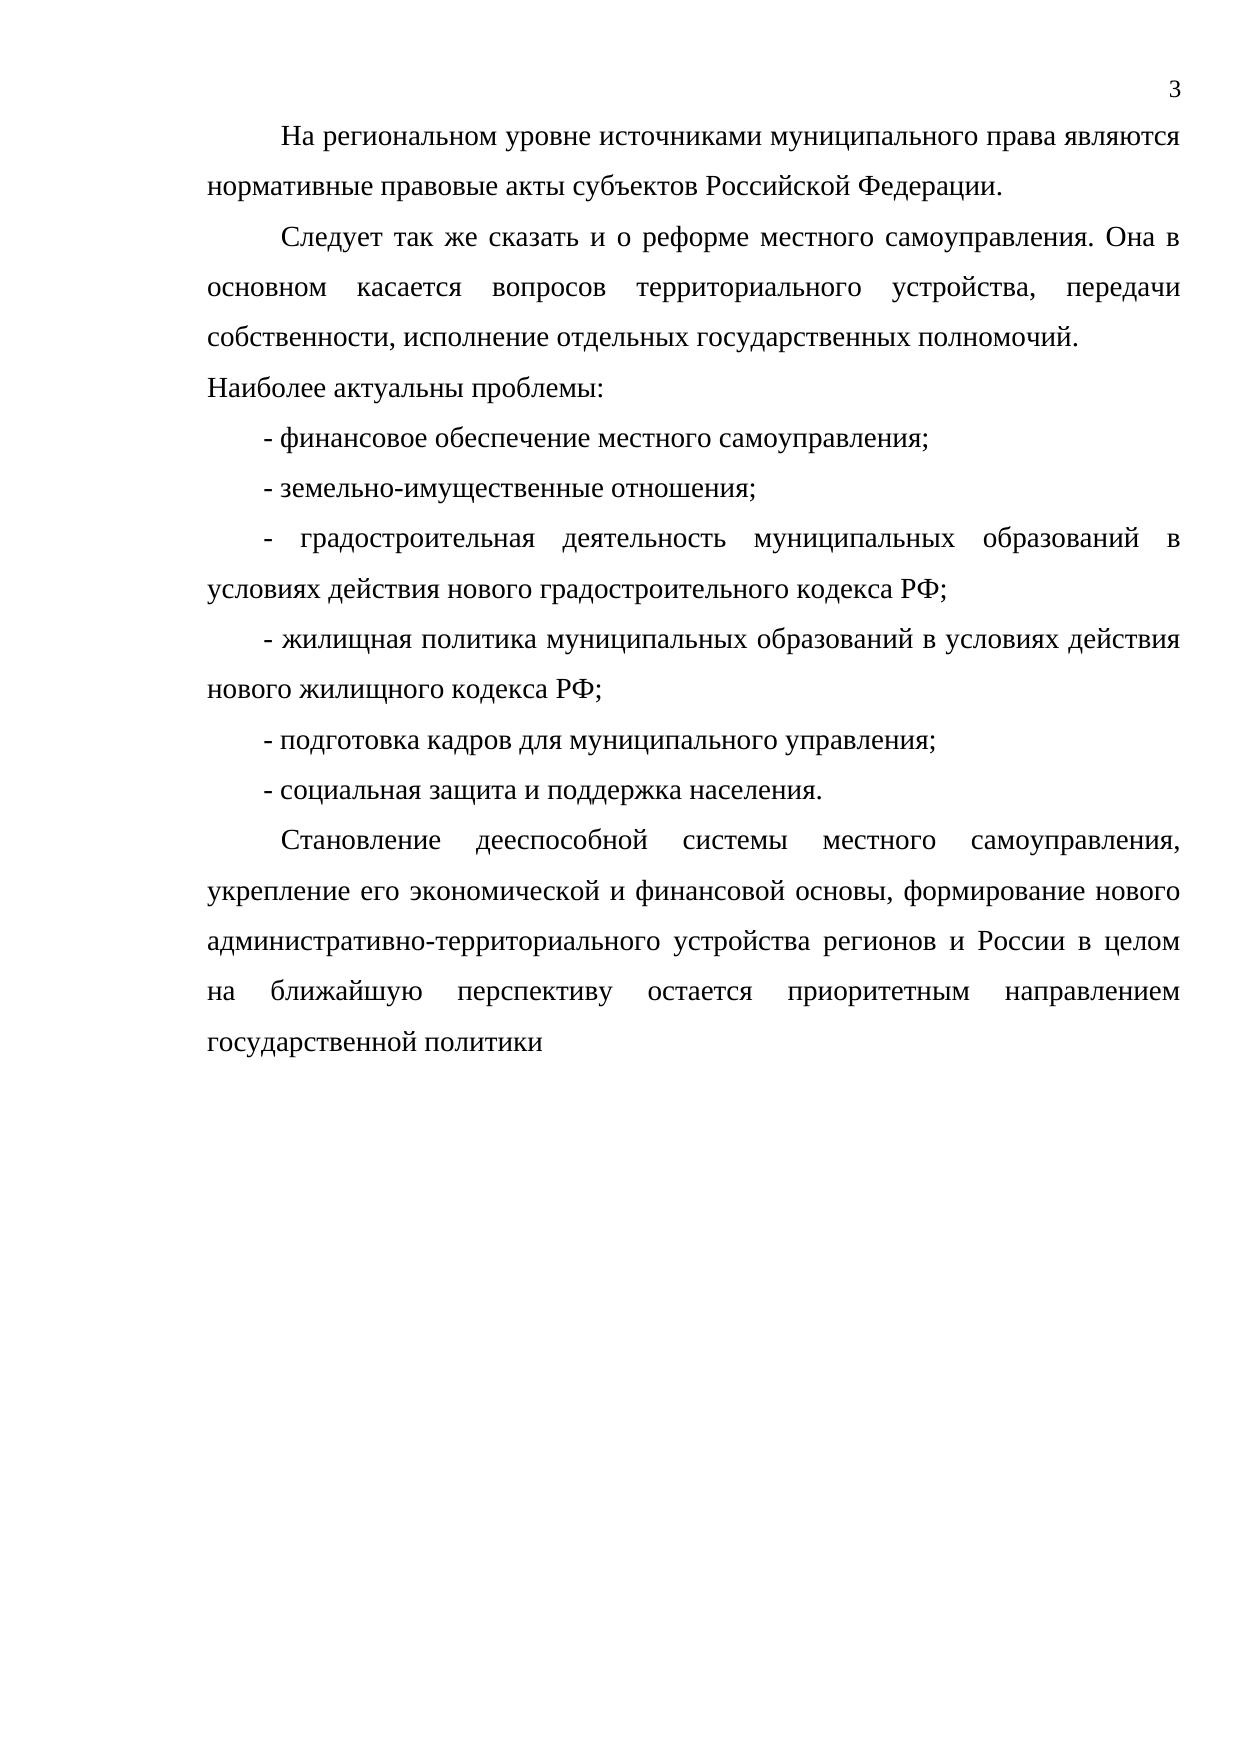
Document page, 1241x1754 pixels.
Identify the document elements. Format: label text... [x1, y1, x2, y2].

text - земельно-имущественные отношения; [207, 470, 1181, 504]
text Следует так же сказать и о реформе местного самоуправления. Она в основном касается вопросов территориального устройства, передачи собственности, исполнение отдельных государственных полномочий. [207, 219, 1181, 353]
text Становление дееспособной системы местного самоуправления, укрепление его экономической и финансовой основы, формирование нового административно-территориального устройства регионов и России в целом на ближайшую перспективу остается приоритетным направлением государственной политики [207, 822, 1181, 1057]
text - социальная защита и поддержка населения. [207, 772, 1181, 806]
text - подготовка кадров для муниципального управления; [207, 722, 1181, 755]
text На региональном уровне источниками муниципального права являются нормативные правовые акты субъектов Российской Федерации. [207, 118, 1181, 202]
text Наиболее актуальны проблемы: [207, 370, 1181, 403]
text - градостроительная деятельность муниципальных образований в условиях действия нового градостроительного кодекса РФ; [207, 521, 1181, 604]
text - финансовое обеспечение местного самоуправления; [207, 420, 1181, 453]
text - жилищная политика муниципальных образований в условиях действия нового жилищного кодекса РФ; [207, 621, 1181, 705]
